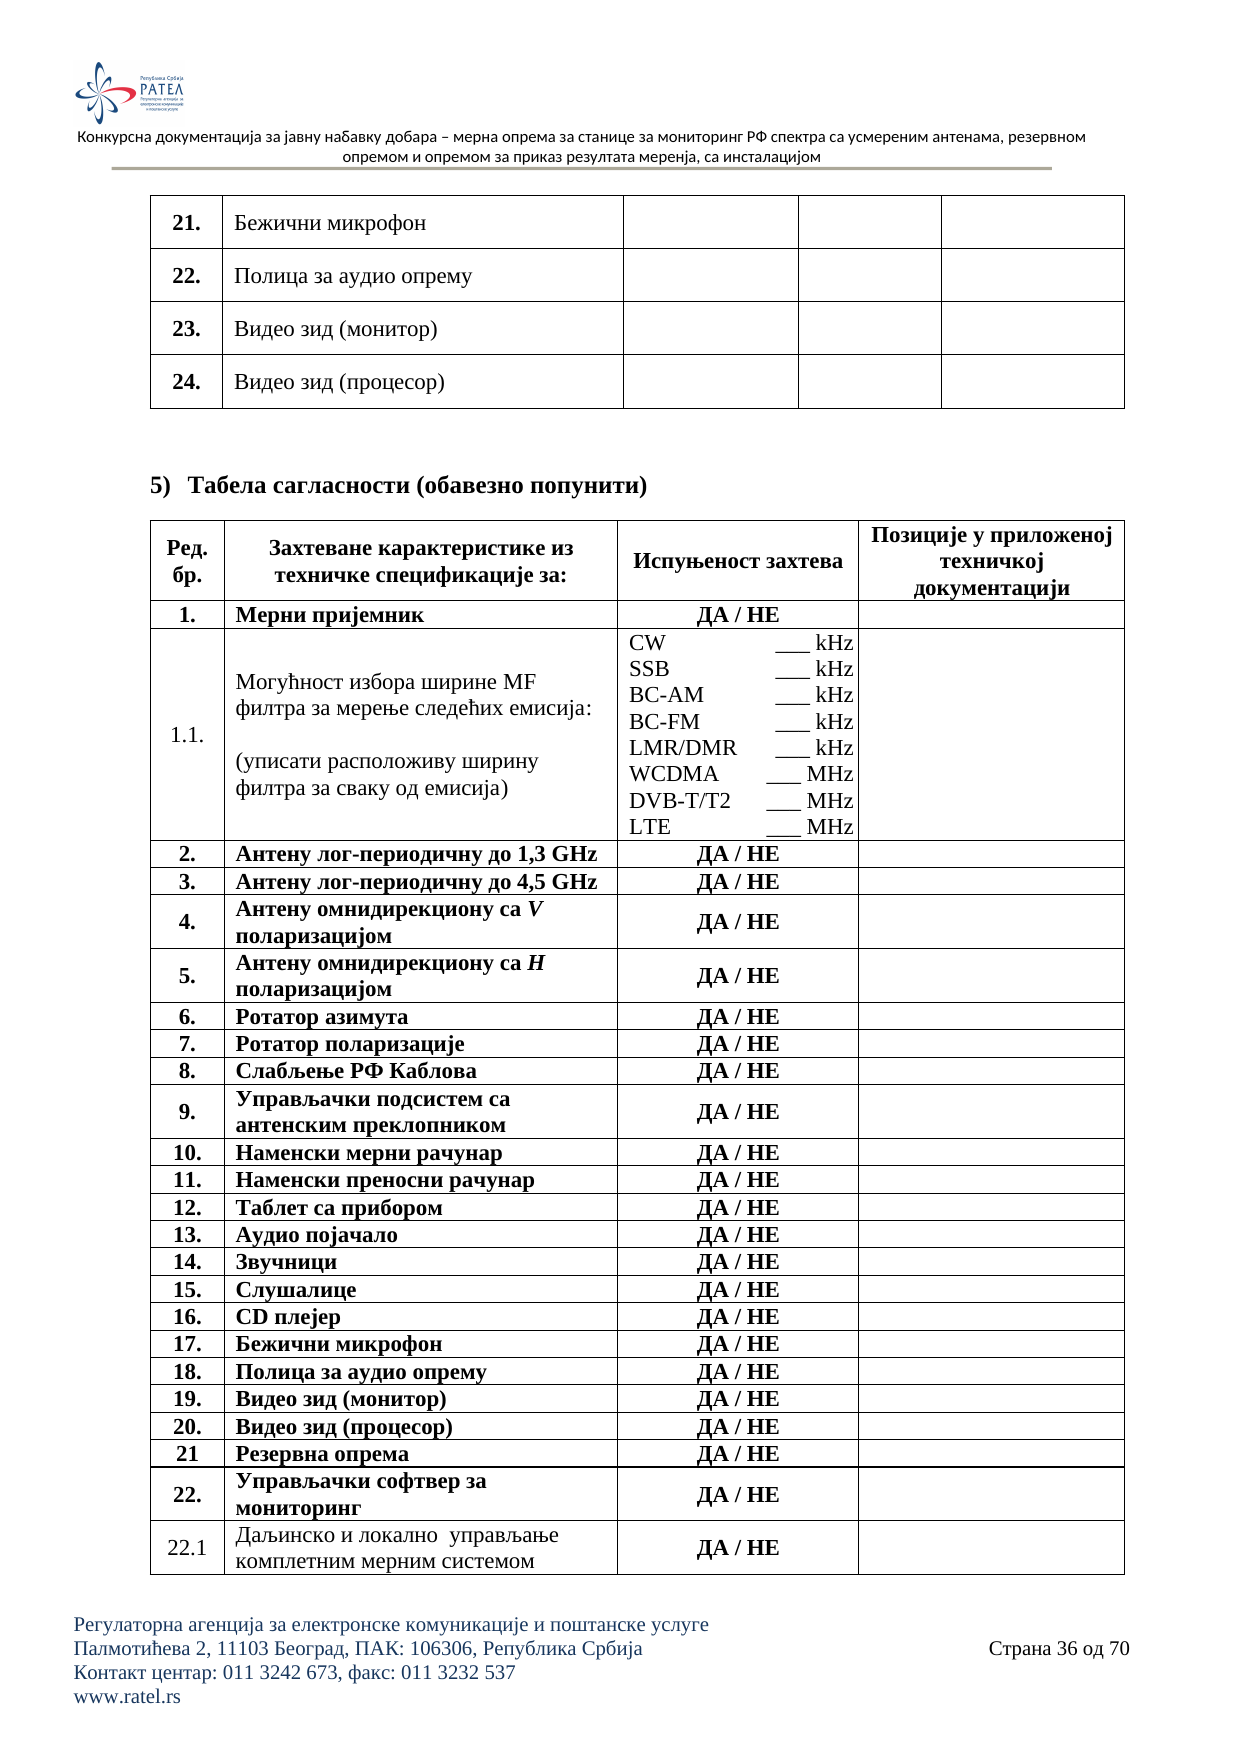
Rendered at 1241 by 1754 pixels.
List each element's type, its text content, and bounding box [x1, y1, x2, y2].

table_cell 10. [151, 1139, 224, 1165]
table_cell [942, 302, 1124, 354]
table_cell 22.1 [151, 1521, 224, 1574]
table_cell [859, 841, 1124, 867]
table_cell 1. [151, 601, 224, 628]
table_cell ДА / НЕ [618, 1030, 858, 1057]
table_cell [859, 868, 1124, 894]
table_cell ДА / НЕ [618, 1221, 858, 1247]
table_cell [799, 196, 941, 248]
table_cell Управљачки подсистем са антенским преклопником [225, 1085, 617, 1138]
table_cell ДА / НЕ [618, 868, 858, 894]
table_cell [859, 1331, 1124, 1357]
table_cell ДА / НЕ [618, 1358, 858, 1384]
table_cell ДА / НЕ [618, 1139, 858, 1165]
table_cell ДА / НЕ [618, 1276, 858, 1302]
table_cell Ротатор поларизације [225, 1030, 617, 1057]
table_cell 1.1. [151, 629, 224, 839]
table_header Позиције у приложеној техничкој документацији [859, 521, 1124, 600]
table_cell [859, 1413, 1124, 1439]
table_cell 16. [151, 1303, 224, 1329]
table_cell [859, 1248, 1124, 1275]
table_cell 20. [151, 1413, 224, 1439]
table_cell Наменски мерни рачунар [225, 1139, 617, 1165]
table_cell ДА / НЕ [618, 1303, 858, 1329]
table_header Испуњеност захтева [618, 521, 858, 600]
table_cell [624, 302, 798, 354]
table_cell Видео зид (монитор) [225, 1385, 617, 1412]
table_header Ред. бр. [151, 521, 224, 600]
table_cell 5. [151, 949, 224, 1002]
table_cell [859, 1276, 1124, 1302]
table_cell [859, 1085, 1124, 1138]
table_cell ДА / НЕ [618, 1440, 858, 1466]
table_cell ДА / НЕ [618, 1468, 858, 1520]
table_cell 4. [151, 895, 224, 948]
table_cell Наменски преносни рачунар [225, 1166, 617, 1192]
table_cell Антену омнидирекциону са H поларизацијом [225, 949, 617, 1002]
table_cell [799, 302, 941, 354]
table_cell [859, 1166, 1124, 1192]
table_cell 21. [151, 196, 222, 248]
table_cell Полица за аудио опрему [223, 249, 623, 301]
table_cell 22. [151, 249, 222, 301]
table_cell Резервна опрема [225, 1440, 617, 1466]
table_cell ДА / НЕ [618, 1194, 858, 1220]
table_cell 3. [151, 868, 224, 894]
table_cell ДА / НЕ [618, 1385, 858, 1412]
table_cell 9. [151, 1085, 224, 1138]
table_header Захтеване карактеристике из техничке спецификације за: [225, 521, 617, 600]
table_cell Видео зид (процесор) [223, 355, 623, 407]
table_cell ДА / НЕ [618, 1003, 858, 1029]
table_cell ДА / НЕ [618, 895, 858, 948]
table_cell [624, 355, 798, 407]
table_cell Антену лог-периодичну до 1,3 GHz [225, 841, 617, 867]
table_cell [859, 1440, 1124, 1466]
table_cell ДА / НЕ [618, 1331, 858, 1357]
table_cell 14. [151, 1248, 224, 1275]
table_cell 19. [151, 1385, 224, 1412]
table_cell 15. [151, 1276, 224, 1302]
table_cell Слушалице [225, 1276, 617, 1302]
table_cell [859, 895, 1124, 948]
table_cell [942, 249, 1124, 301]
table_cell [859, 949, 1124, 1002]
table_cell Даљинско и локално управљање комплетним мерним системом [225, 1521, 617, 1574]
table_cell CD плејер [225, 1303, 617, 1329]
table_cell [859, 1003, 1124, 1029]
table_cell 23. [151, 302, 222, 354]
table_cell [859, 1194, 1124, 1220]
table_cell Видео зид (процесор) [225, 1413, 617, 1439]
table_cell [624, 249, 798, 301]
table_cell 17. [151, 1331, 224, 1357]
table_cell 24. [151, 355, 222, 407]
table_cell Аудио појачало [225, 1221, 617, 1247]
table_cell Звучници [225, 1248, 617, 1275]
table_cell Антену омнидирекциону са V поларизацијом [225, 895, 617, 948]
table_cell Ротатор азимута [225, 1003, 617, 1029]
table_cell [859, 1058, 1124, 1084]
table_cell 18. [151, 1358, 224, 1384]
table_cell Бежични микрофон [225, 1331, 617, 1357]
table_cell [624, 196, 798, 248]
table_cell [859, 1385, 1124, 1412]
table_cell [859, 1303, 1124, 1329]
table_cell ДА / НЕ [618, 1085, 858, 1138]
picture [73, 60, 186, 127]
table_cell Бежични микрофон [223, 196, 623, 248]
table_cell 22. [151, 1468, 224, 1520]
table_cell [799, 249, 941, 301]
table_cell ДА / НЕ [618, 1413, 858, 1439]
table_cell 21 [151, 1440, 224, 1466]
table_cell ДА / НЕ [618, 1166, 858, 1192]
table_cell 11. [151, 1166, 224, 1192]
table_cell 12. [151, 1194, 224, 1220]
table_cell Антену лог-периодичну до 4,5 GHz [225, 868, 617, 894]
table_cell Могућност избора ширине MF филтра за мерење следећих емисија: (уписати расположиву ширину филтра за сваку од емисија) [225, 629, 617, 839]
table_cell [799, 355, 941, 407]
table_cell Управљачки софтвер за мониторинг [225, 1468, 617, 1520]
list Табела сагласности (обавезно попунити) [150, 471, 1090, 499]
table_cell [859, 601, 1124, 628]
table_cell Таблет са прибором [225, 1194, 617, 1220]
table_cell Полица за аудио опрему [225, 1358, 617, 1384]
table_cell [859, 1358, 1124, 1384]
table_cell [859, 629, 1124, 839]
table_cell Слабљење РФ Каблова [225, 1058, 617, 1084]
table_cell Мерни пријемник [225, 601, 617, 628]
table_cell ДА / НЕ [618, 841, 858, 867]
table_cell ДА / НЕ [618, 1521, 858, 1574]
table_cell [859, 1030, 1124, 1057]
table_cell [859, 1221, 1124, 1247]
table_cell [942, 355, 1124, 407]
table_cell 2. [151, 841, 224, 867]
table_cell ДА / НЕ [618, 601, 858, 628]
table_cell [859, 1521, 1124, 1574]
table_cell ДА / НЕ [618, 949, 858, 1002]
table_cell 13. [151, 1221, 224, 1247]
table_cell [859, 1139, 1124, 1165]
table_cell ДА / НЕ [618, 1248, 858, 1275]
table_cell CW ___ kHz SSB ___ kHz BC-AM ___ kHz BC-FM ___ kHz LMR/DMR ___ kHz WCDMA ___ MHz DVB-T/T2 ___ MHz LTE ___ MHz [618, 629, 858, 839]
table_cell 6. [151, 1003, 224, 1029]
table_cell [942, 196, 1124, 248]
table_cell 7. [151, 1030, 224, 1057]
table_cell 8. [151, 1058, 224, 1084]
table_cell ДА / НЕ [618, 1058, 858, 1084]
table_cell [859, 1468, 1124, 1520]
table_cell Видео зид (монитор) [223, 302, 623, 354]
